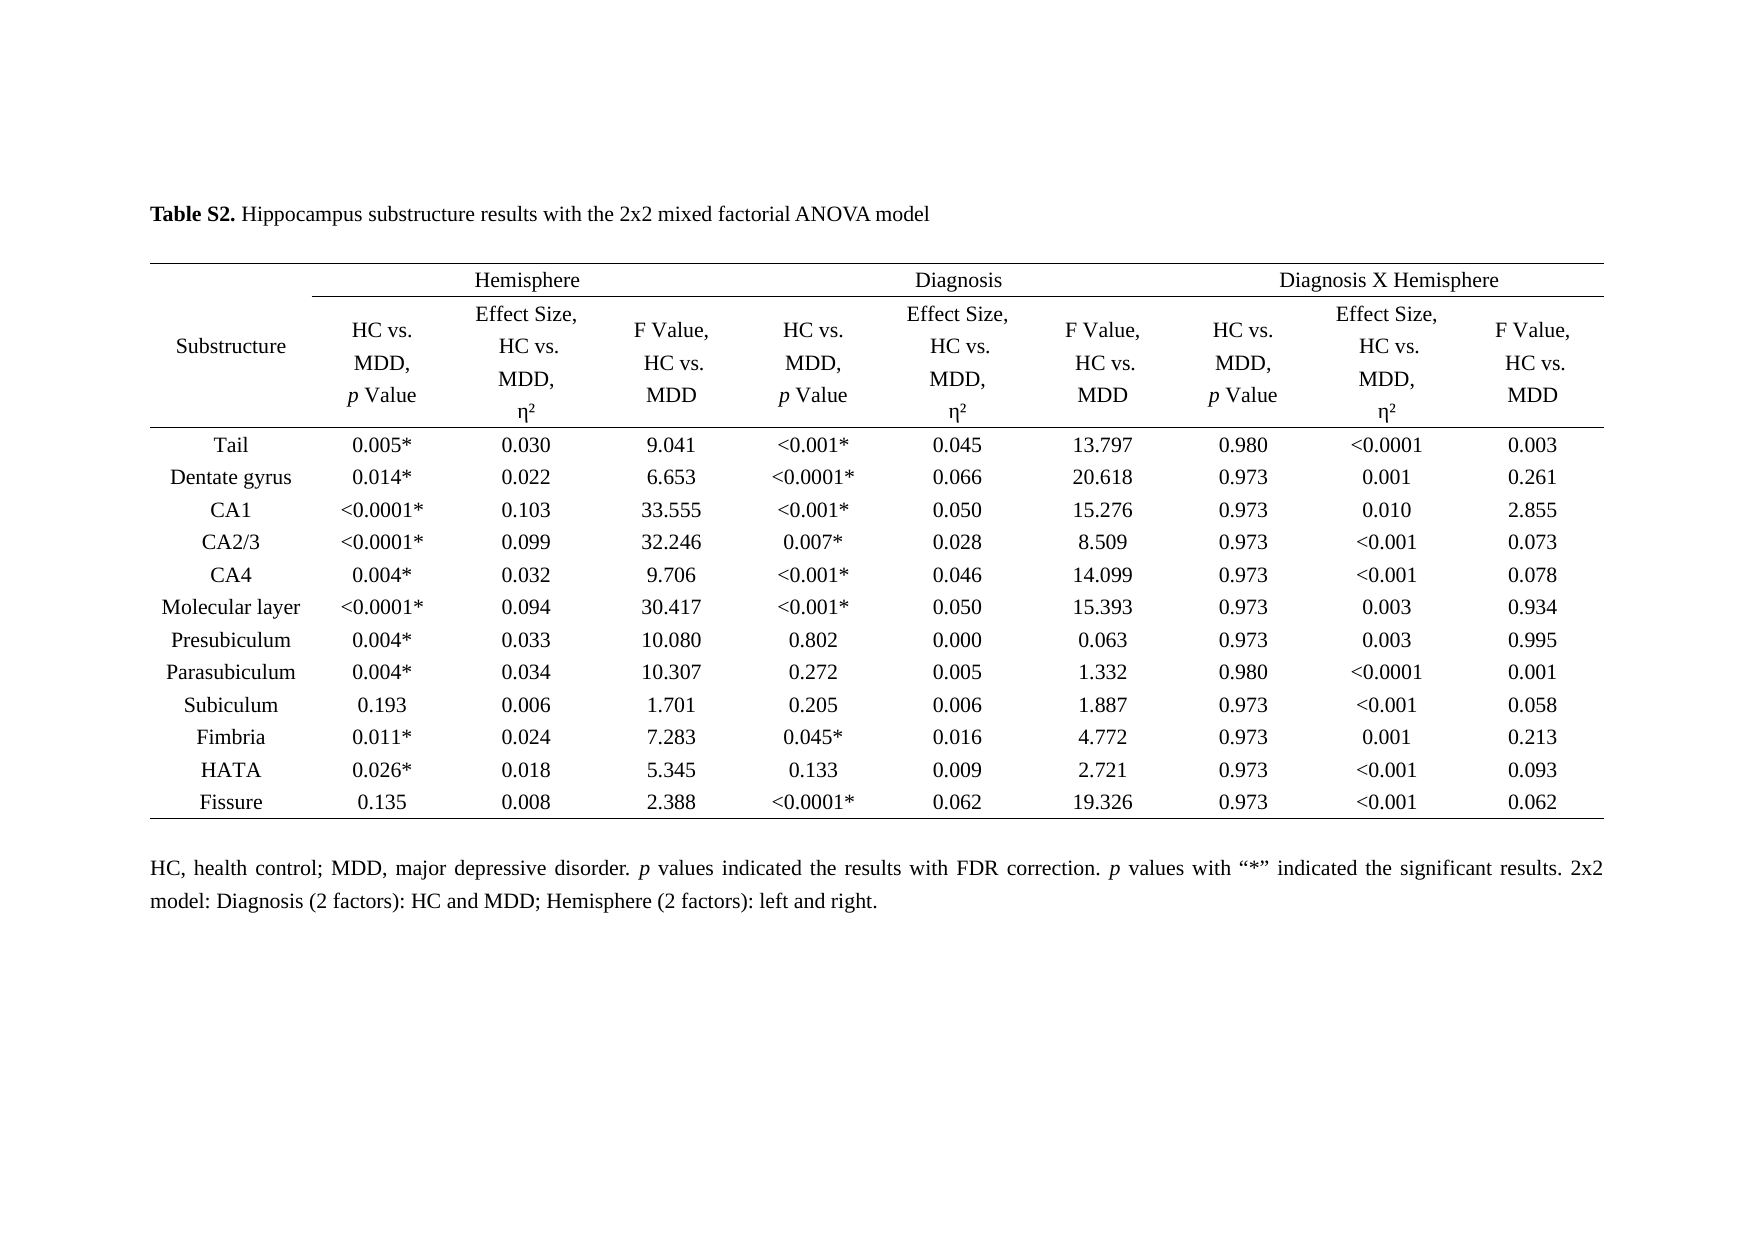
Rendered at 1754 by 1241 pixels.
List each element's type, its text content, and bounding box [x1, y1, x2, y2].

table_cell 1.701 [600, 688, 743, 721]
table_cell 30.417 [600, 591, 743, 623]
text HC, health control; MDD, major depressive disorder. p values indicated the results with FDR correction. p values with “*” indicated the significant results. 2x2 model: Diagnosis (2 factors): HC and MDD; Hemisphere (2 factors): left and right. [150, 852, 1604, 917]
table_cell 0.046 [884, 558, 1031, 591]
table_cell 0.094 [453, 591, 600, 623]
table_cell 0.973 [1174, 526, 1312, 558]
table_cell 0.018 [453, 753, 600, 786]
table_cell 0.008 [453, 786, 600, 818]
table_cell 0.014* [312, 461, 452, 493]
table_cell 0.045 [884, 428, 1031, 461]
table_cell HC vs. MDD, p Value [1174, 297, 1312, 427]
table_cell 0.062 [1461, 786, 1604, 818]
table_cell CA1 [150, 493, 312, 526]
table_cell 9.706 [600, 558, 743, 591]
table_cell 0.973 [1174, 461, 1312, 493]
table_cell 0.973 [1174, 591, 1312, 623]
table_cell 0.995 [1461, 623, 1604, 656]
table_cell 0.073 [1461, 526, 1604, 558]
table_cell 0.000 [884, 623, 1031, 656]
table_cell <0.001* [743, 493, 884, 526]
table_cell 0.004* [312, 656, 452, 688]
table_cell 0.026* [312, 753, 452, 786]
table_cell 0.078 [1461, 558, 1604, 591]
table_cell 0.050 [884, 493, 1031, 526]
table_cell 10.080 [600, 623, 743, 656]
table_cell 0.001 [1312, 721, 1461, 753]
table_cell HC vs. MDD, p Value [743, 297, 884, 427]
table_cell 0.006 [453, 688, 600, 721]
table_cell 0.010 [1312, 493, 1461, 526]
table_cell 6.653 [600, 461, 743, 493]
table_cell 0.003 [1312, 591, 1461, 623]
table_cell 0.193 [312, 688, 452, 721]
table_cell <0.001* [743, 591, 884, 623]
table_cell 2.388 [600, 786, 743, 818]
table_cell 0.033 [453, 623, 600, 656]
table_cell 13.797 [1031, 428, 1174, 461]
table_cell 4.772 [1031, 721, 1174, 753]
table_cell <0.001 [1312, 786, 1461, 818]
table_cell F Value, HC vs. MDD [1461, 297, 1604, 427]
table_cell <0.0001 [1312, 428, 1461, 461]
table_cell HATA [150, 753, 312, 786]
table_cell 0.004* [312, 558, 452, 591]
table_header Diagnosis X Hemisphere [1174, 264, 1604, 296]
table_cell 0.973 [1174, 493, 1312, 526]
table_cell <0.001* [743, 558, 884, 591]
table_cell <0.001 [1312, 526, 1461, 558]
table_cell Presubiculum [150, 623, 312, 656]
table_cell 0.213 [1461, 721, 1604, 753]
table_header Hemisphere [312, 264, 743, 296]
table_cell Parasubiculum [150, 656, 312, 688]
table_cell 0.066 [884, 461, 1031, 493]
table_cell 20.618 [1031, 461, 1174, 493]
table_cell 0.973 [1174, 688, 1312, 721]
table_cell 0.802 [743, 623, 884, 656]
table_cell 0.050 [884, 591, 1031, 623]
table_cell 0.272 [743, 656, 884, 688]
table_cell 0.004* [312, 623, 452, 656]
table_cell 0.001 [1461, 656, 1604, 688]
table_cell <0.0001* [312, 493, 452, 526]
table_cell 0.028 [884, 526, 1031, 558]
table_cell 0.007* [743, 526, 884, 558]
table_cell 15.276 [1031, 493, 1174, 526]
table_cell CA2/3 [150, 526, 312, 558]
table_cell 33.555 [600, 493, 743, 526]
table_cell 2.855 [1461, 493, 1604, 526]
table_cell 0.062 [884, 786, 1031, 818]
table_cell 19.326 [1031, 786, 1174, 818]
table_cell 0.973 [1174, 721, 1312, 753]
table_cell 0.973 [1174, 558, 1312, 591]
table_cell Tail [150, 428, 312, 461]
table_cell Fimbria [150, 721, 312, 753]
table_cell 0.973 [1174, 623, 1312, 656]
table_cell Effect Size, HC vs. MDD, η² [884, 297, 1031, 427]
table_cell 14.099 [1031, 558, 1174, 591]
table_cell Dentate gyrus [150, 461, 312, 493]
table_cell <0.0001* [743, 461, 884, 493]
table_cell 0.005 [884, 656, 1031, 688]
table_cell CA4 [150, 558, 312, 591]
table_cell Fissure [150, 786, 312, 818]
table_cell 0.005* [312, 428, 452, 461]
table_cell 0.205 [743, 688, 884, 721]
table_cell 0.016 [884, 721, 1031, 753]
table_cell 0.011* [312, 721, 452, 753]
table_cell 1.332 [1031, 656, 1174, 688]
table_cell 0.261 [1461, 461, 1604, 493]
table_cell 32.246 [600, 526, 743, 558]
table_cell 0.973 [1174, 786, 1312, 818]
table_cell 0.980 [1174, 656, 1312, 688]
table_cell 0.093 [1461, 753, 1604, 786]
table_cell 0.034 [453, 656, 600, 688]
text Table S2. Hippocampus substructure results with the 2x2 mixed factorial ANOVA model [150, 198, 1604, 230]
table_cell 0.030 [453, 428, 600, 461]
table_cell 0.024 [453, 721, 600, 753]
table_cell <0.0001* [312, 591, 452, 623]
table_cell 0.003 [1312, 623, 1461, 656]
table_cell 2.721 [1031, 753, 1174, 786]
table_cell 0.103 [453, 493, 600, 526]
table_cell 0.133 [743, 753, 884, 786]
table_cell 10.307 [600, 656, 743, 688]
table_cell 0.099 [453, 526, 600, 558]
table_header Diagnosis [743, 264, 1174, 296]
table_cell 0.045* [743, 721, 884, 753]
table_cell <0.0001 [1312, 656, 1461, 688]
table_cell 0.980 [1174, 428, 1312, 461]
table_cell <0.0001* [312, 526, 452, 558]
table_cell <0.001 [1312, 688, 1461, 721]
table_cell 0.063 [1031, 623, 1174, 656]
table_cell Effect Size, HC vs. MDD, η² [1312, 297, 1461, 427]
table_cell <0.001 [1312, 753, 1461, 786]
table_cell HC vs. MDD, p Value [312, 297, 452, 427]
table_cell 0.032 [453, 558, 600, 591]
table_cell 1.887 [1031, 688, 1174, 721]
table_cell Subiculum [150, 688, 312, 721]
table_cell <0.001* [743, 428, 884, 461]
table_cell <0.0001* [743, 786, 884, 818]
table_cell 0.001 [1312, 461, 1461, 493]
table_cell 0.009 [884, 753, 1031, 786]
table_cell 0.934 [1461, 591, 1604, 623]
table_cell 0.003 [1461, 428, 1604, 461]
table_cell 0.022 [453, 461, 600, 493]
table_cell 0.058 [1461, 688, 1604, 721]
table_cell 15.393 [1031, 591, 1174, 623]
table_cell 0.135 [312, 786, 452, 818]
table_cell <0.001 [1312, 558, 1461, 591]
table_cell 0.006 [884, 688, 1031, 721]
table_cell 0.973 [1174, 753, 1312, 786]
table_cell F Value, HC vs. MDD [1031, 297, 1174, 427]
table_cell 5.345 [600, 753, 743, 786]
table_cell F Value, HC vs. MDD [600, 297, 743, 427]
table_cell Effect Size, HC vs. MDD, η² [453, 297, 600, 427]
table_header Substructure [150, 264, 312, 427]
table_cell 7.283 [600, 721, 743, 753]
table_cell Molecular layer [150, 591, 312, 623]
table_cell 9.041 [600, 428, 743, 461]
table_cell 8.509 [1031, 526, 1174, 558]
